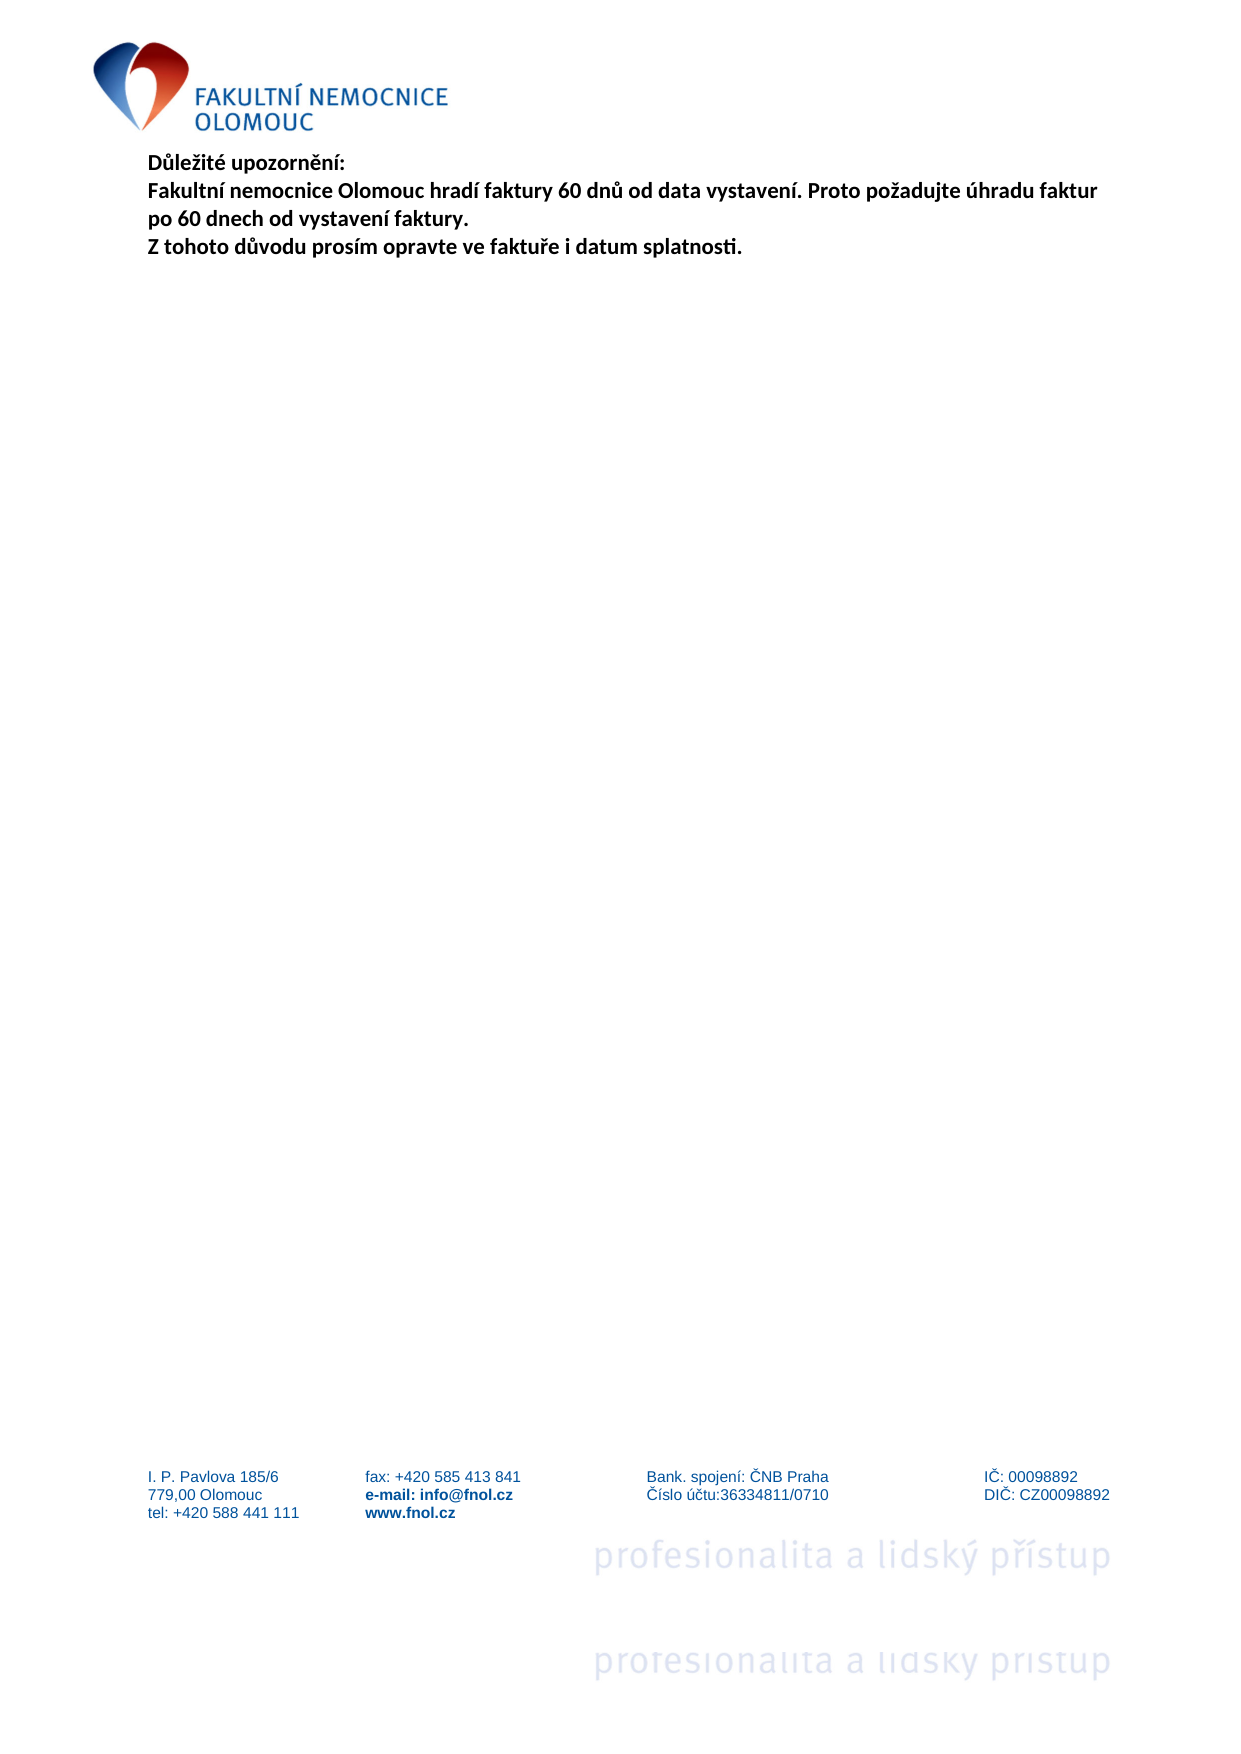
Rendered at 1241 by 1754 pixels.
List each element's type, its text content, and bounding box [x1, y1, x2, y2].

picture [72, 16, 467, 167]
text Z tohoto důvodu prosím opravte ve faktuře i datum splatnosti. [148, 232, 1100, 260]
text Fakultní nemocnice Olomouc hradí faktury 60 dnů od data vystavení. Proto požadujte úhradu faktur po 60 dnech od vystavení faktury. [148, 176, 1100, 232]
text Důležité upozornění: [148, 148, 1100, 176]
picture [128, 1467, 1163, 1754]
